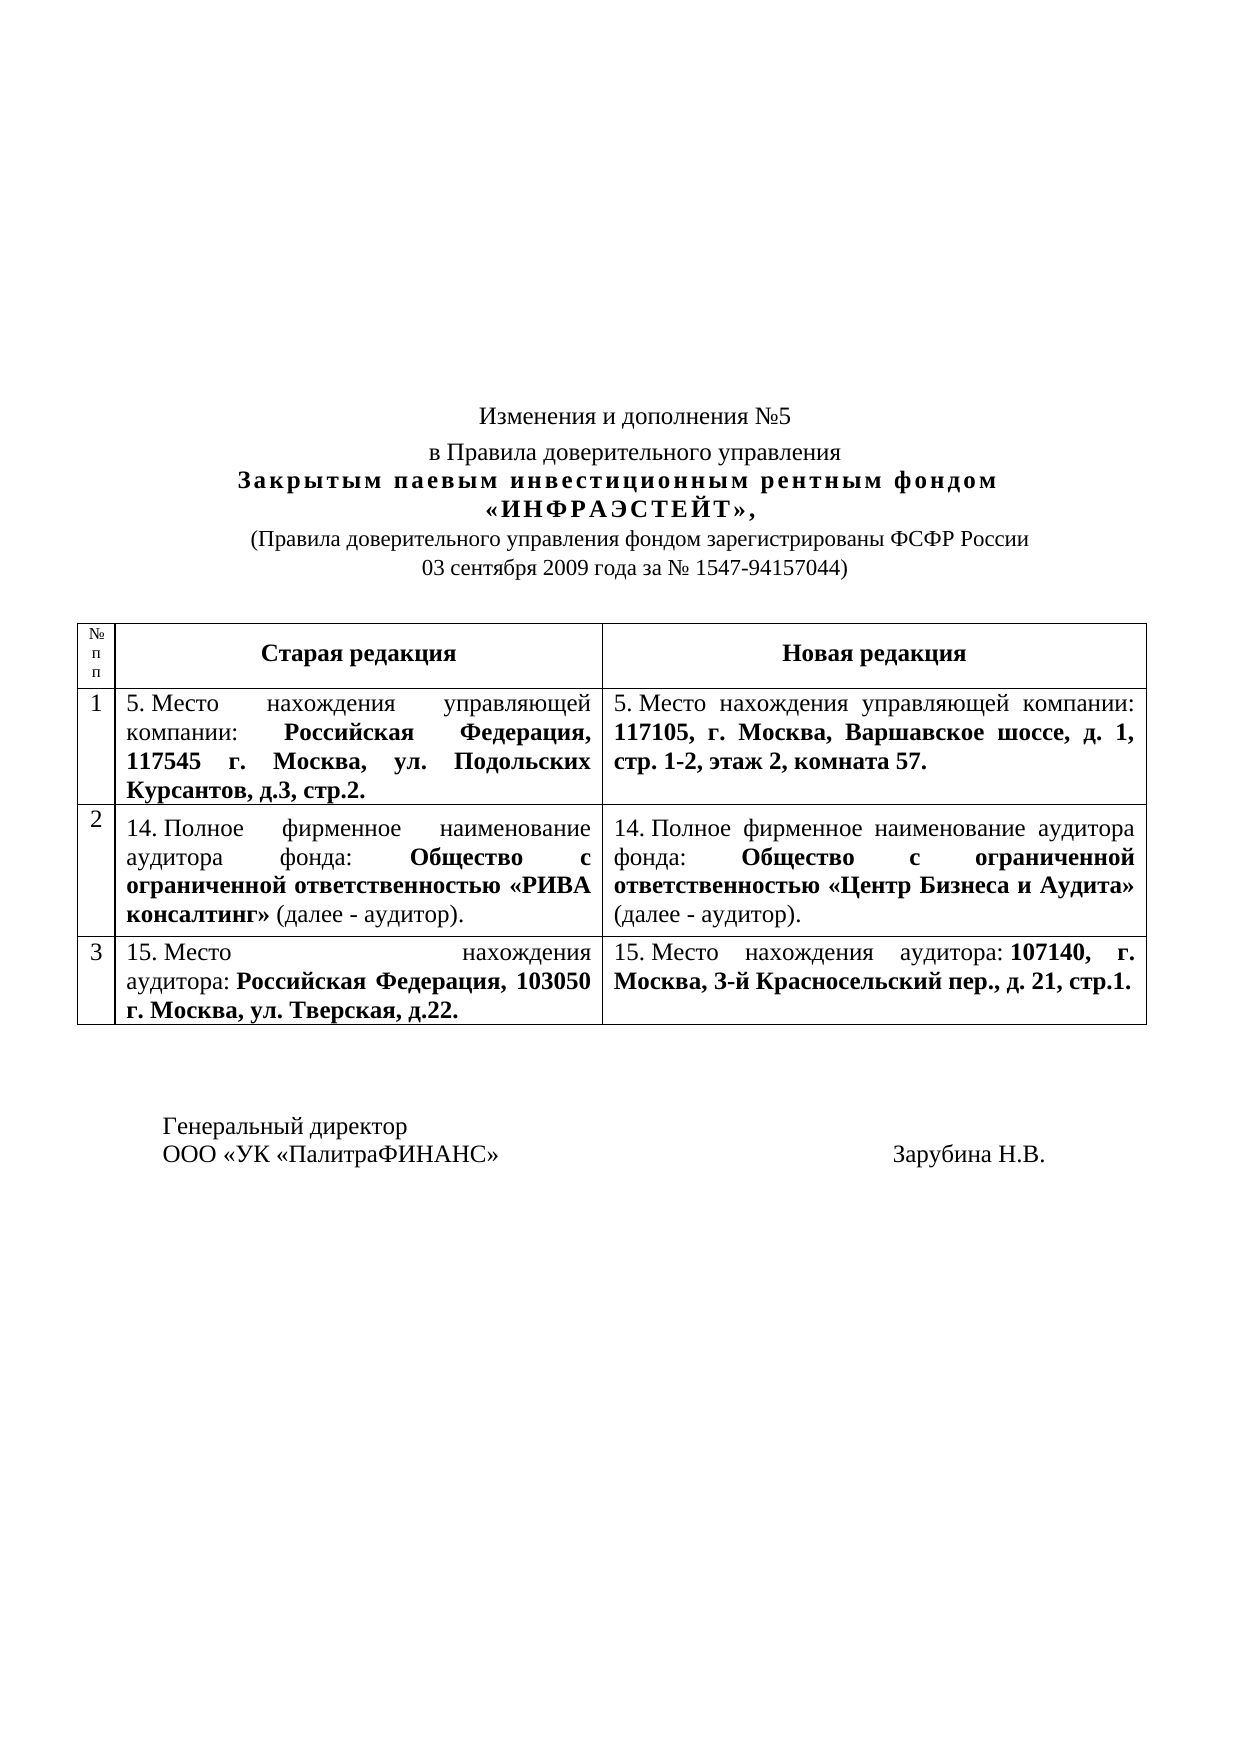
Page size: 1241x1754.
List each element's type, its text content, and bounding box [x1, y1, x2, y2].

table_header Новая редакция [603, 624, 1146, 687]
table_cell 1 [78, 689, 114, 803]
text ООО «УК «ПалитраФИНАНС» Зарубина Н.В. [89, 1139, 1152, 1168]
table_cell 15. Место нахождения аудитора: Российская Федерация, 103050 г. Москва, ул. Тверская, д.22. [116, 937, 602, 1023]
table_cell 14. Полное фирменное наименование аудитора фонда: Общество с ограниченной ответственностью «РИВА консалтинг» (далее - аудитор). [116, 805, 602, 936]
table_header №пп [78, 624, 114, 687]
table_cell 2 [78, 805, 114, 936]
table_header Старая редакция [116, 624, 602, 687]
table_cell 14. Полное фирменное наименование аудитора фонда: Общество с ограниченной ответственностью «Центр Бизнеса и Аудита» (далее - аудитор). [603, 805, 1146, 936]
text Закрытым паевым инвестиционным рентным фондом «ИНФРАЭСТЕЙТ», [118, 466, 1116, 523]
title (Правила доверительного управления фондом зарегистрированы ФСФР России [89, 523, 1152, 552]
table_cell 3 [78, 937, 114, 1023]
title Изменения и дополнения №5 [89, 401, 1152, 431]
title 03 сентября 2009 года за № 1547-94157044) [89, 552, 1152, 581]
text Генеральный директор [89, 1111, 1152, 1139]
title в Правила доверительного управления [89, 437, 1152, 466]
table_cell 15. Место нахождения аудитора: 107140, г. Москва, З-й Красносельский пер., д. 21, стр.1. [603, 937, 1146, 1023]
table_cell 5. Место нахождения управляющей компании: Российская Федерация, 117545 г. Москва, ул. Подольских Курсантов, д.3, стр.2. [116, 689, 602, 803]
table_cell 5. Место нахождения управляющей компании: 117105, г. Москва, Варшавское шоссе, д. 1, стр. 1-2, этаж 2, комната 57. [603, 689, 1146, 803]
